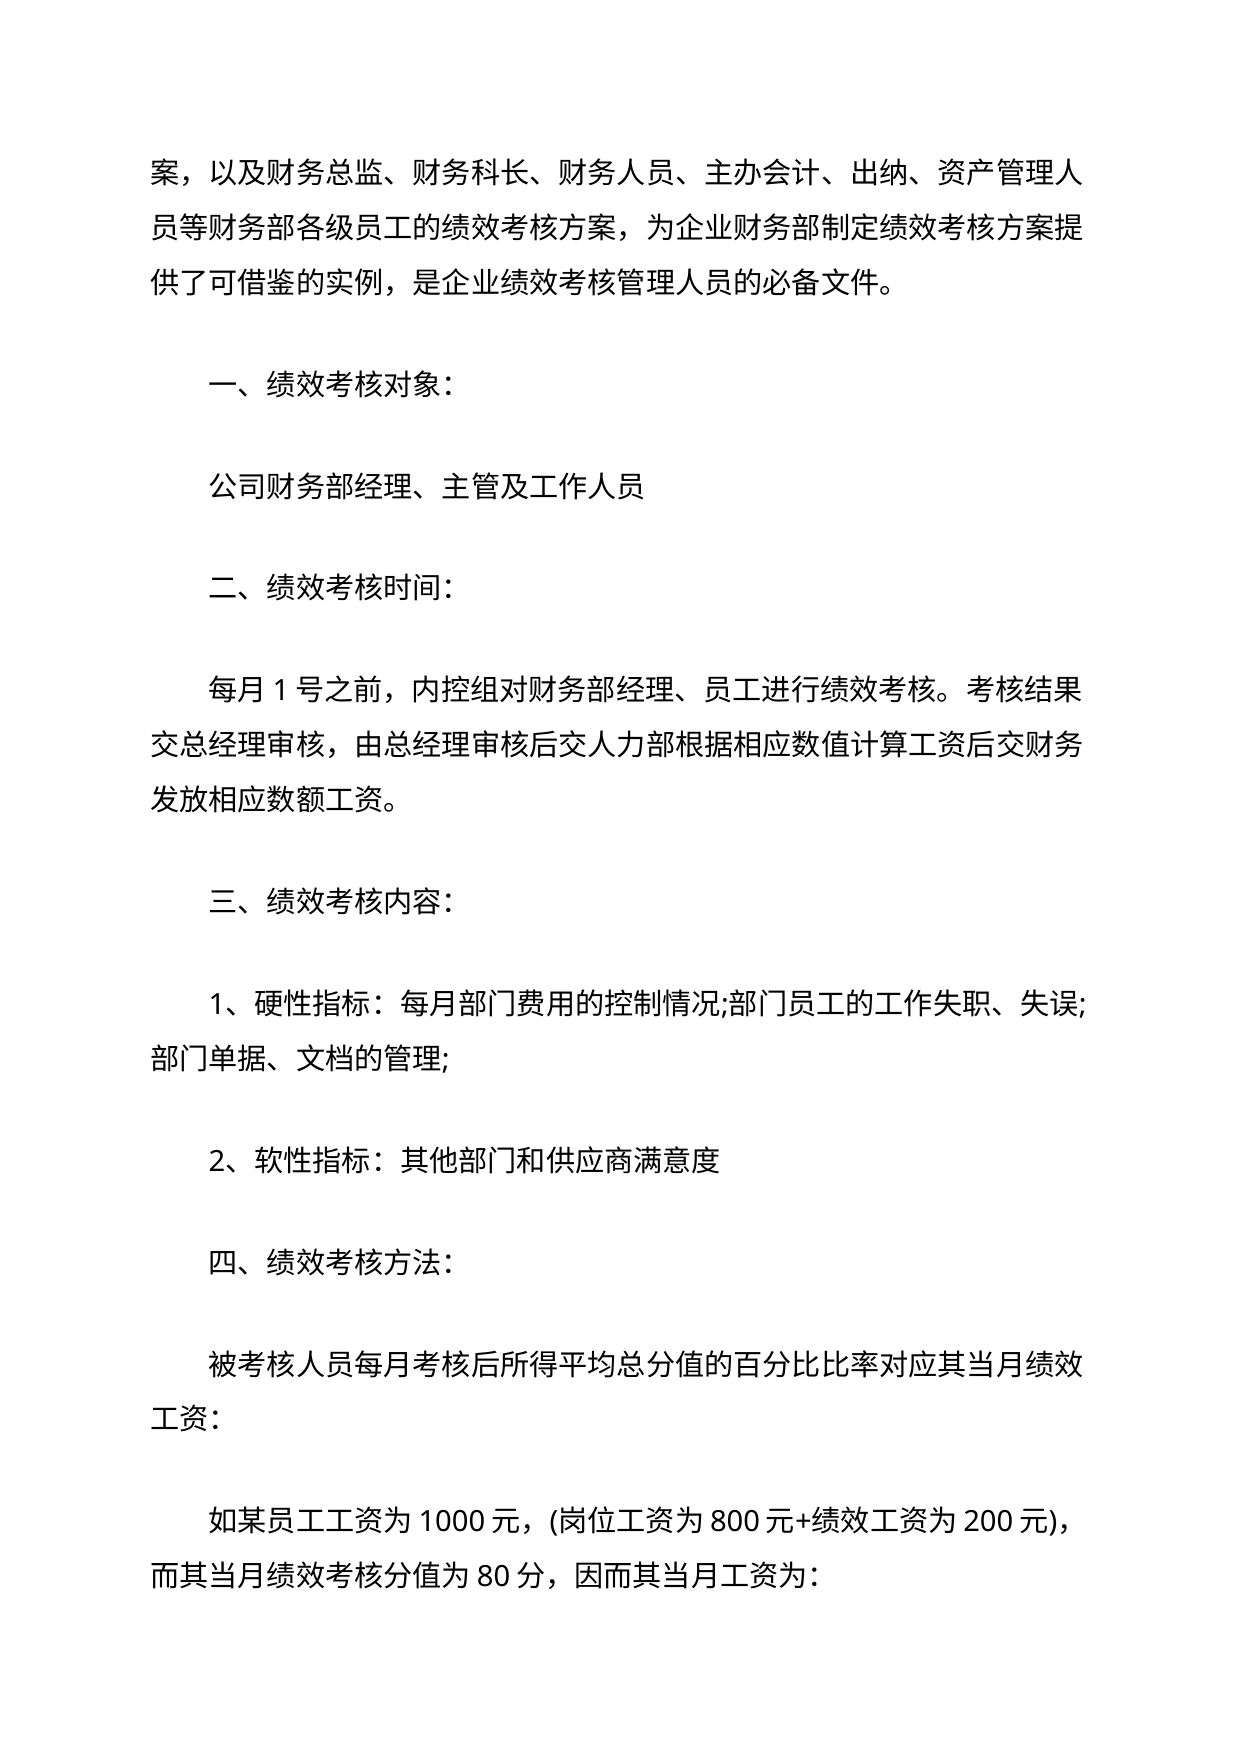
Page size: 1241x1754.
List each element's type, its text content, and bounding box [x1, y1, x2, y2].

text 一、绩效考核对象： [150, 362, 1090, 404]
text 二、绩效考核时间： [150, 565, 1090, 607]
text 三、绩效考核内容： [150, 878, 1090, 921]
text 公司财务部经理、主管及工作人员 [150, 463, 1090, 506]
text 2、软性指标：其他部门和供应商满意度 [150, 1137, 1090, 1180]
text 四、绩效考核方法： [150, 1239, 1090, 1282]
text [150, 150, 1090, 302]
text 1、硬性指标：每月部门费用的控制情况;部门员工的工作失职、失误;部门单据、文档的管理; [150, 980, 1090, 1078]
text 每月1号之前，内控组对财务部经理、员工进行绩效考核。考核结果交总经理审核，由总经理审核后交人力部根据相应数值计算工资后交财务发放相应数额工资。 [150, 667, 1090, 819]
text 被考核人员每月考核后所得平均总分值的百分比比率对应其当月绩效工资： [150, 1341, 1090, 1438]
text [150, 1498, 1090, 1595]
